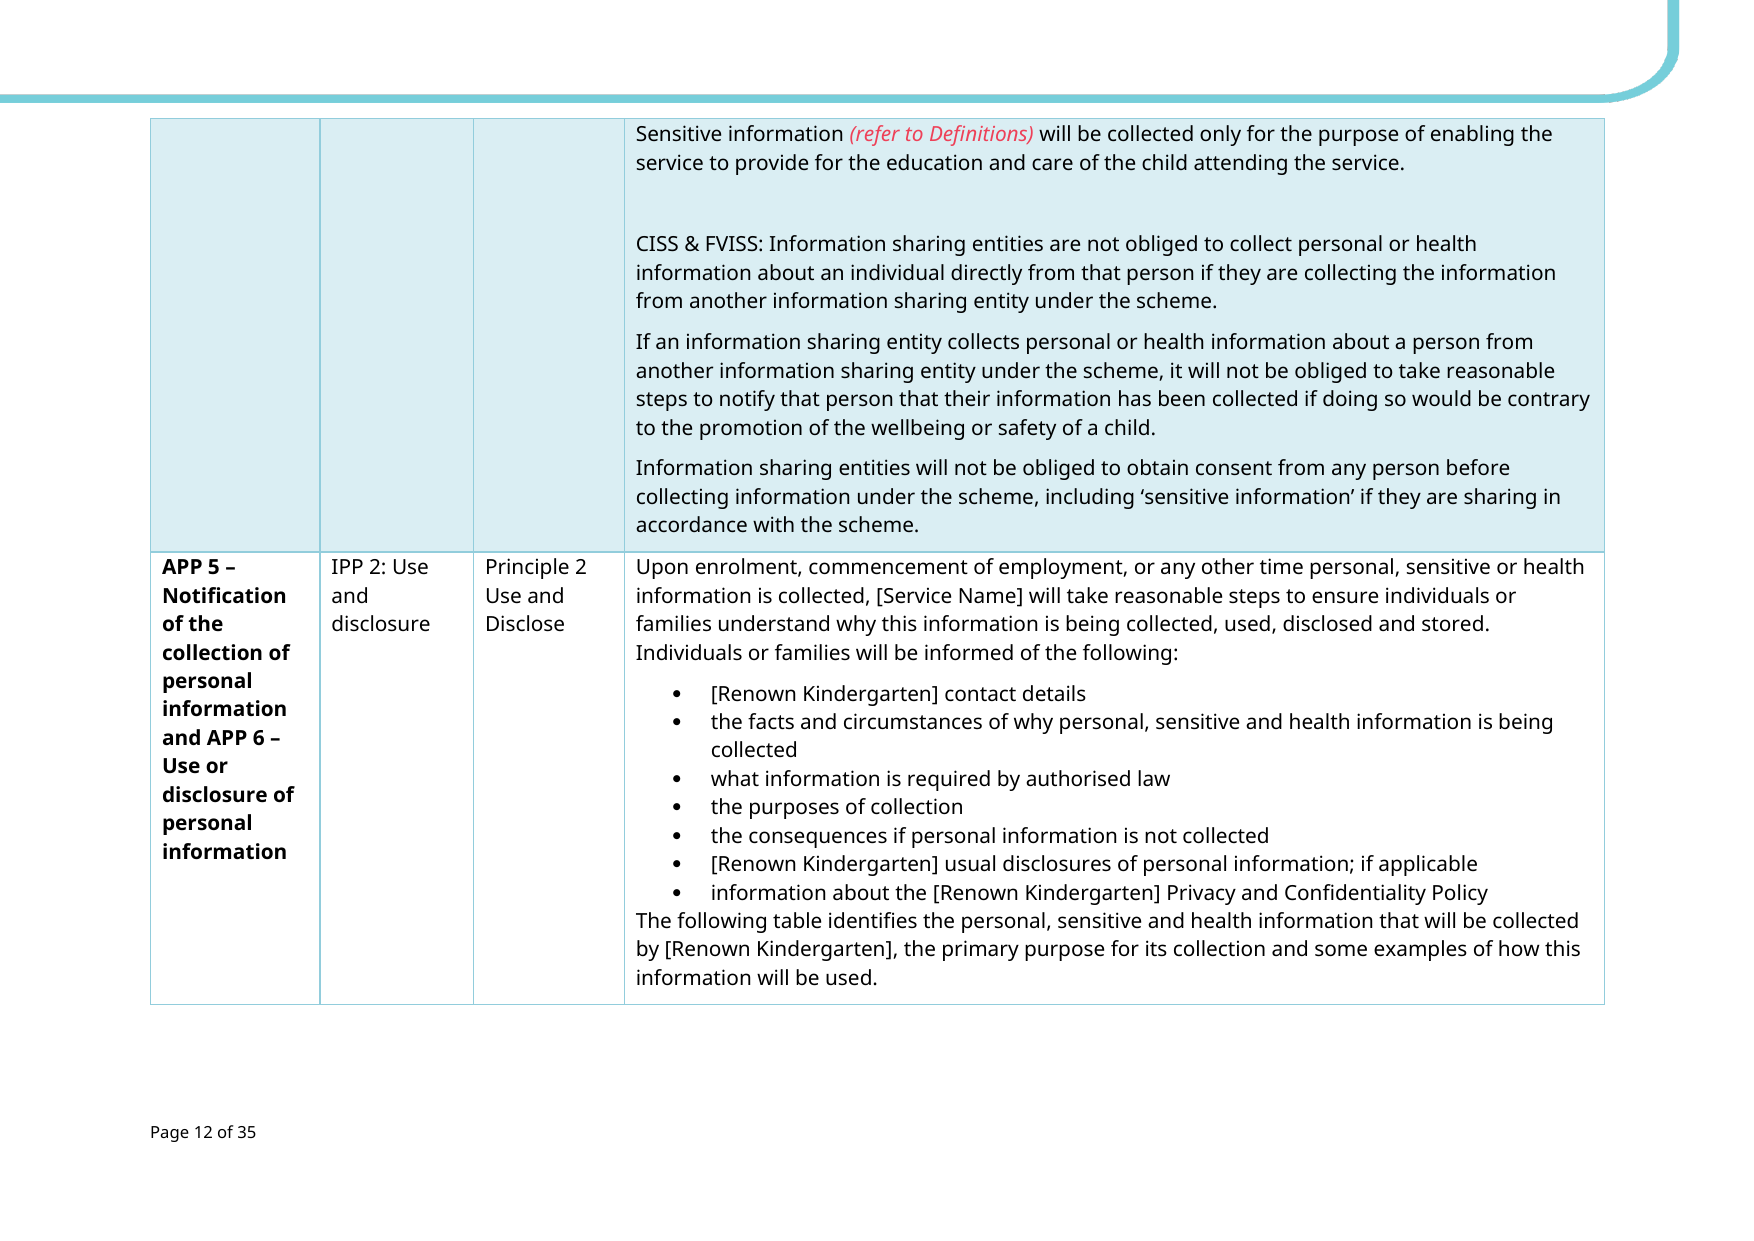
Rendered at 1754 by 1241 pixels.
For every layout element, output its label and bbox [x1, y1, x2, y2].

table_cell [321, 119, 473, 551]
table_cell [625, 553, 1604, 1004]
table_cell [151, 119, 319, 551]
table_cell [474, 119, 624, 551]
table_cell [474, 553, 624, 1004]
table_cell [625, 119, 1604, 551]
table_cell [321, 553, 473, 1004]
picture [0, 0, 1754, 126]
table_cell [151, 553, 319, 1004]
